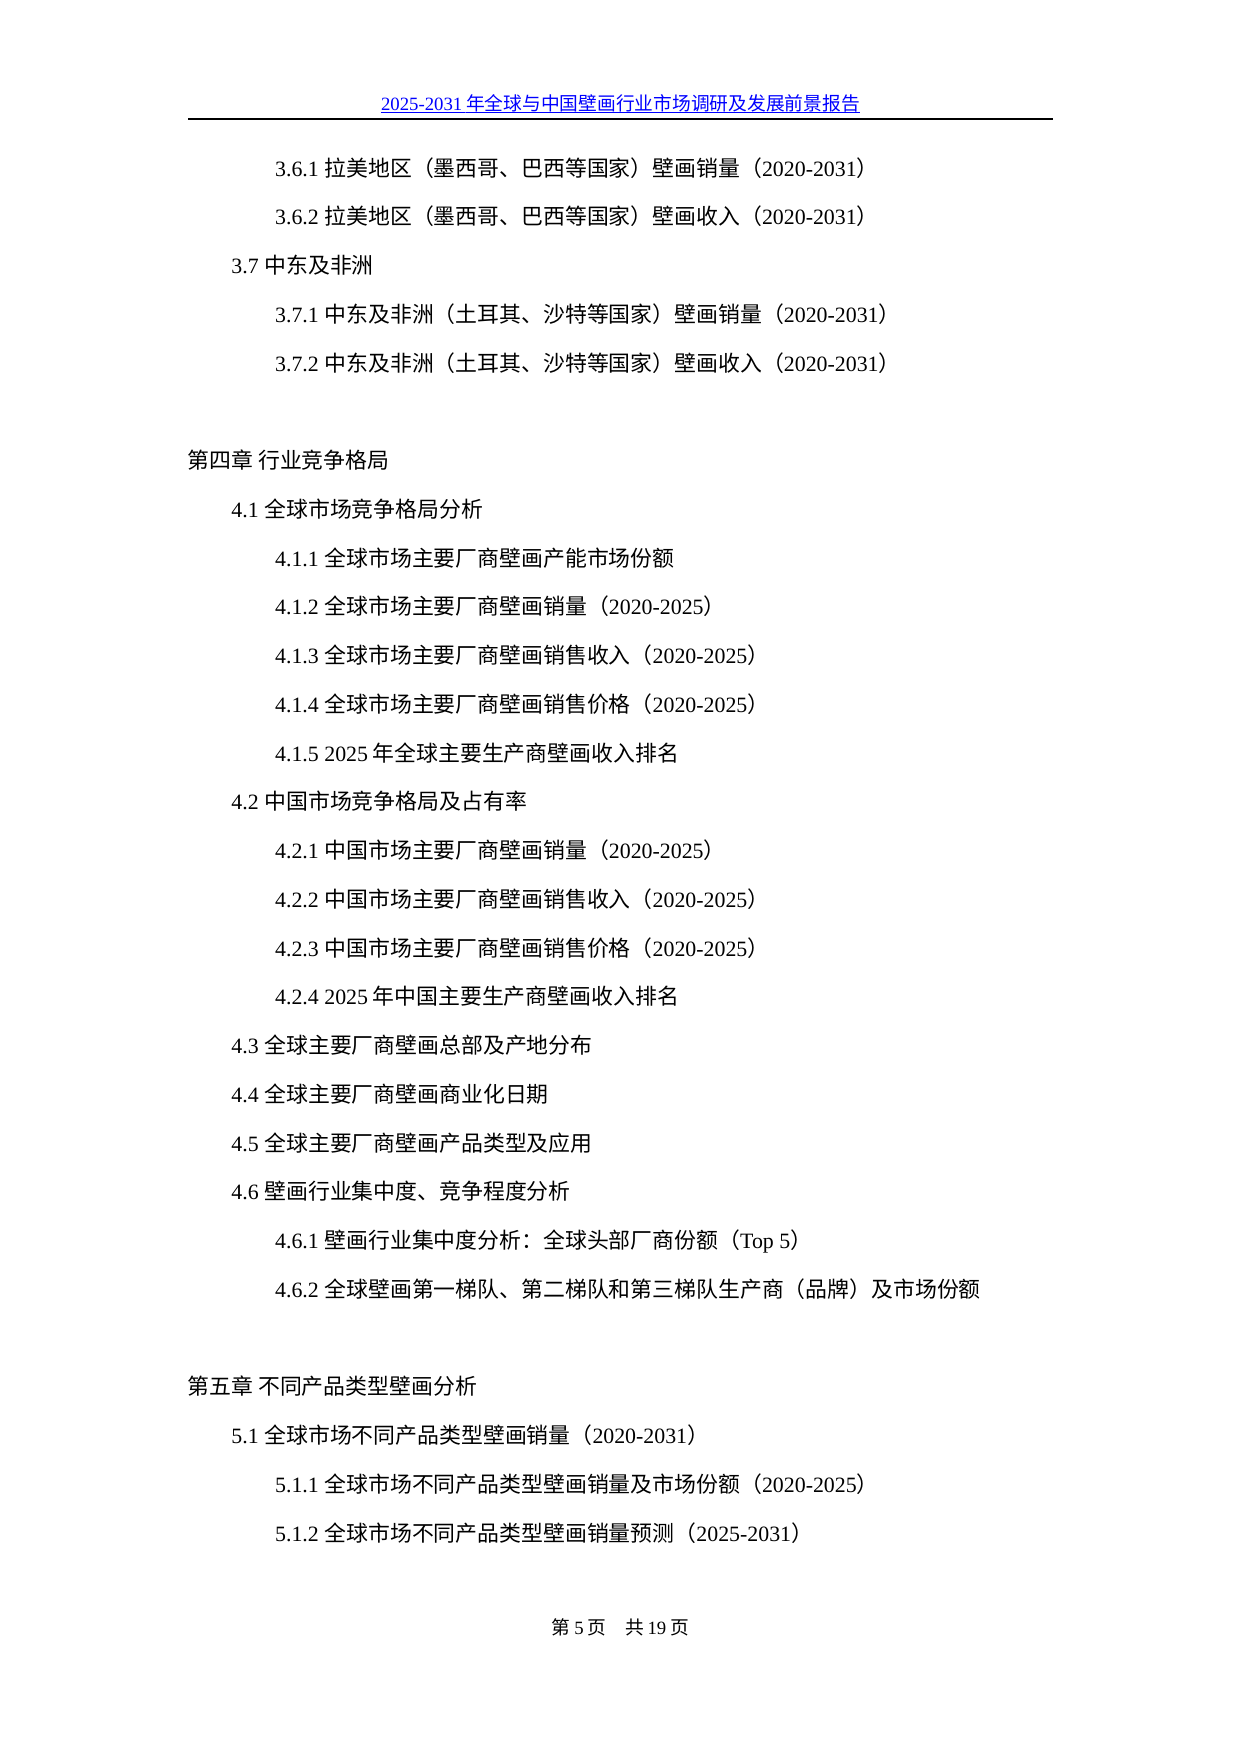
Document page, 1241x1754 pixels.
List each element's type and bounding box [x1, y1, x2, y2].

text [187, 150, 1053, 1548]
